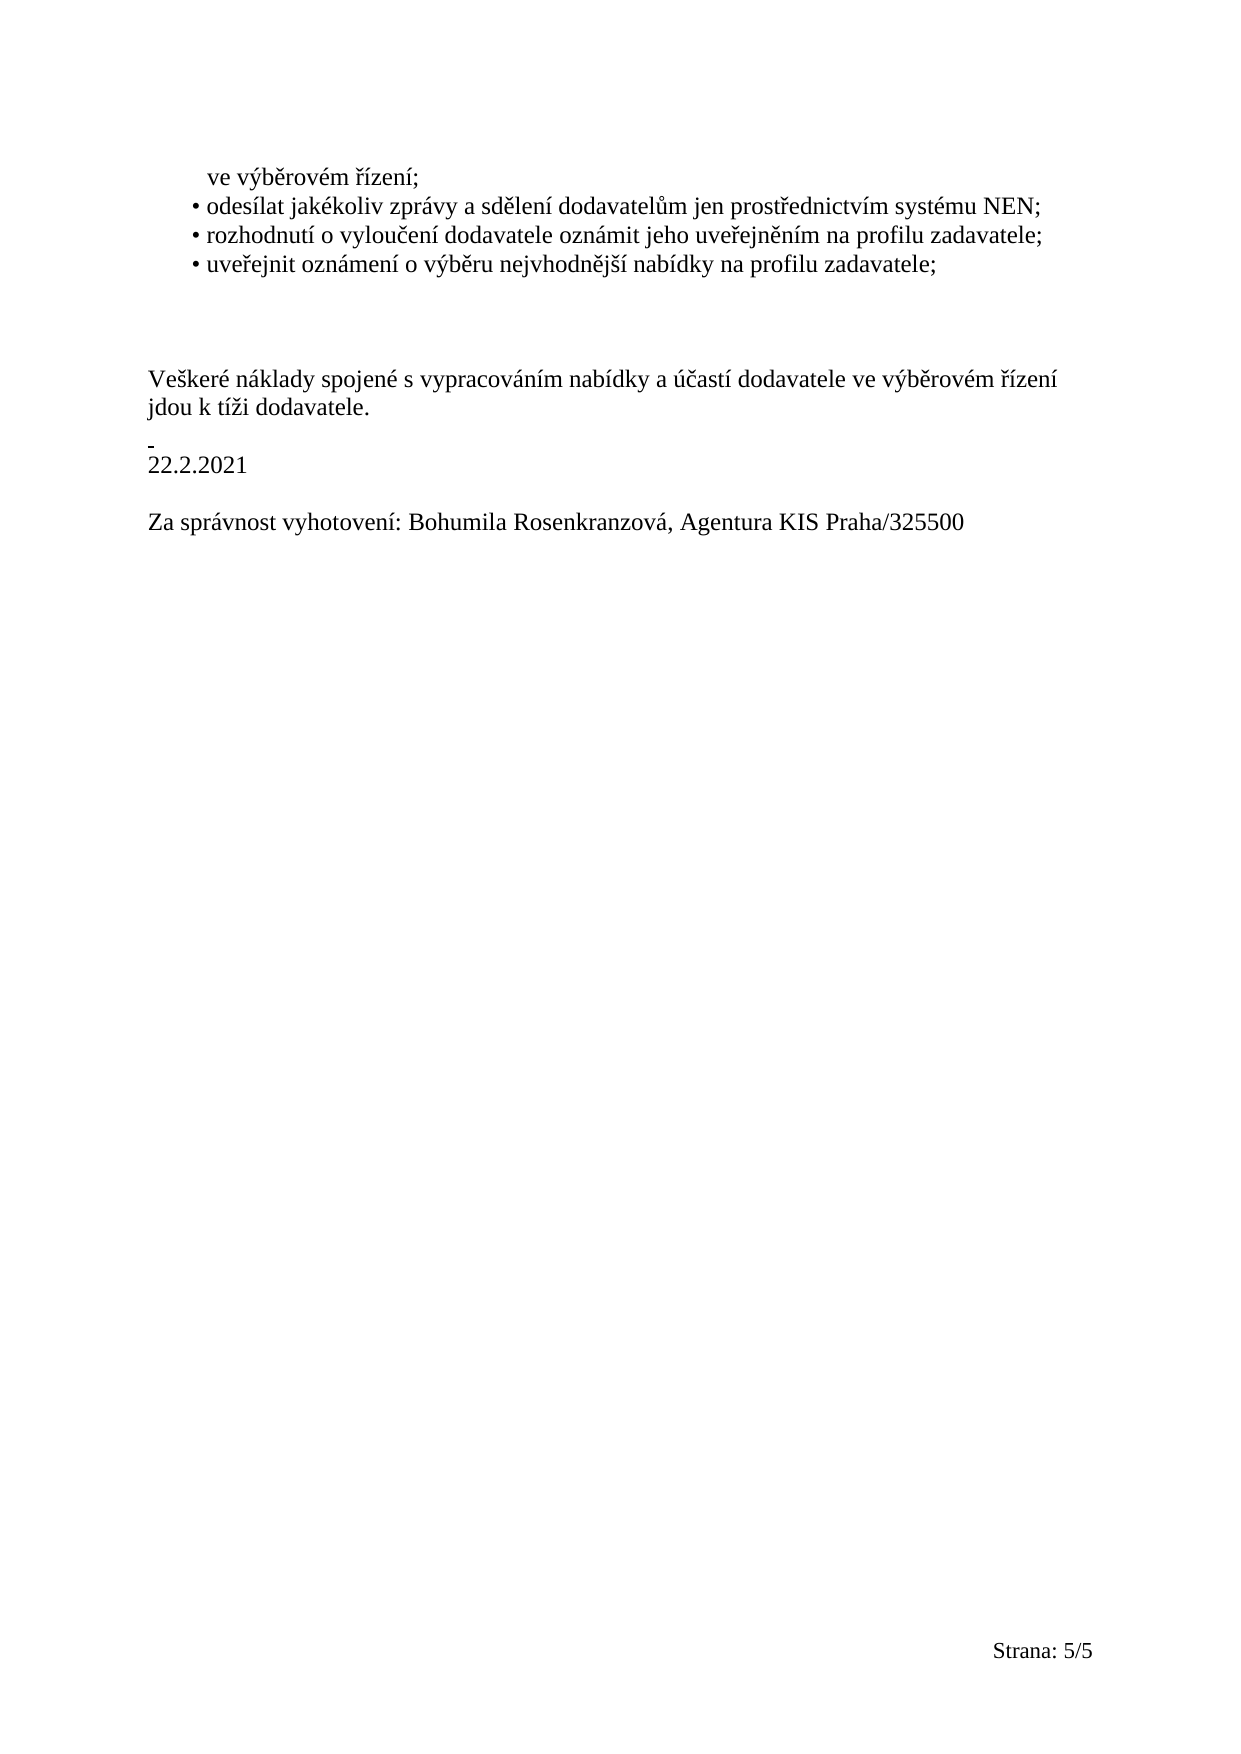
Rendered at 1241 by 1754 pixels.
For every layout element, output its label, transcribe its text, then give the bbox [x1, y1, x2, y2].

text Veškeré náklady spojené s vypracováním nabídky a účastí dodavatele ve výběrovém řízení jdou k tíži dodavatele. [148, 364, 1092, 421]
text 22.2.2021 [148, 450, 1092, 479]
text • rozhodnutí o vyloučení dodavatele oznámit jeho uveřejněním na profilu zadavatele; [148, 220, 1092, 249]
text Za správnost vyhotovení: Bohumila Rosenkranzová, Agentura KIS Praha/325500 [148, 507, 1092, 536]
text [148, 162, 1092, 191]
text • uveřejnit oznámení o výběru nejvhodnější nabídky na profilu zadavatele; [148, 249, 1092, 277]
text • odesílat jakékoliv zprávy a sdělení dodavatelům jen prostřednictvím systému NEN; [148, 191, 1092, 220]
